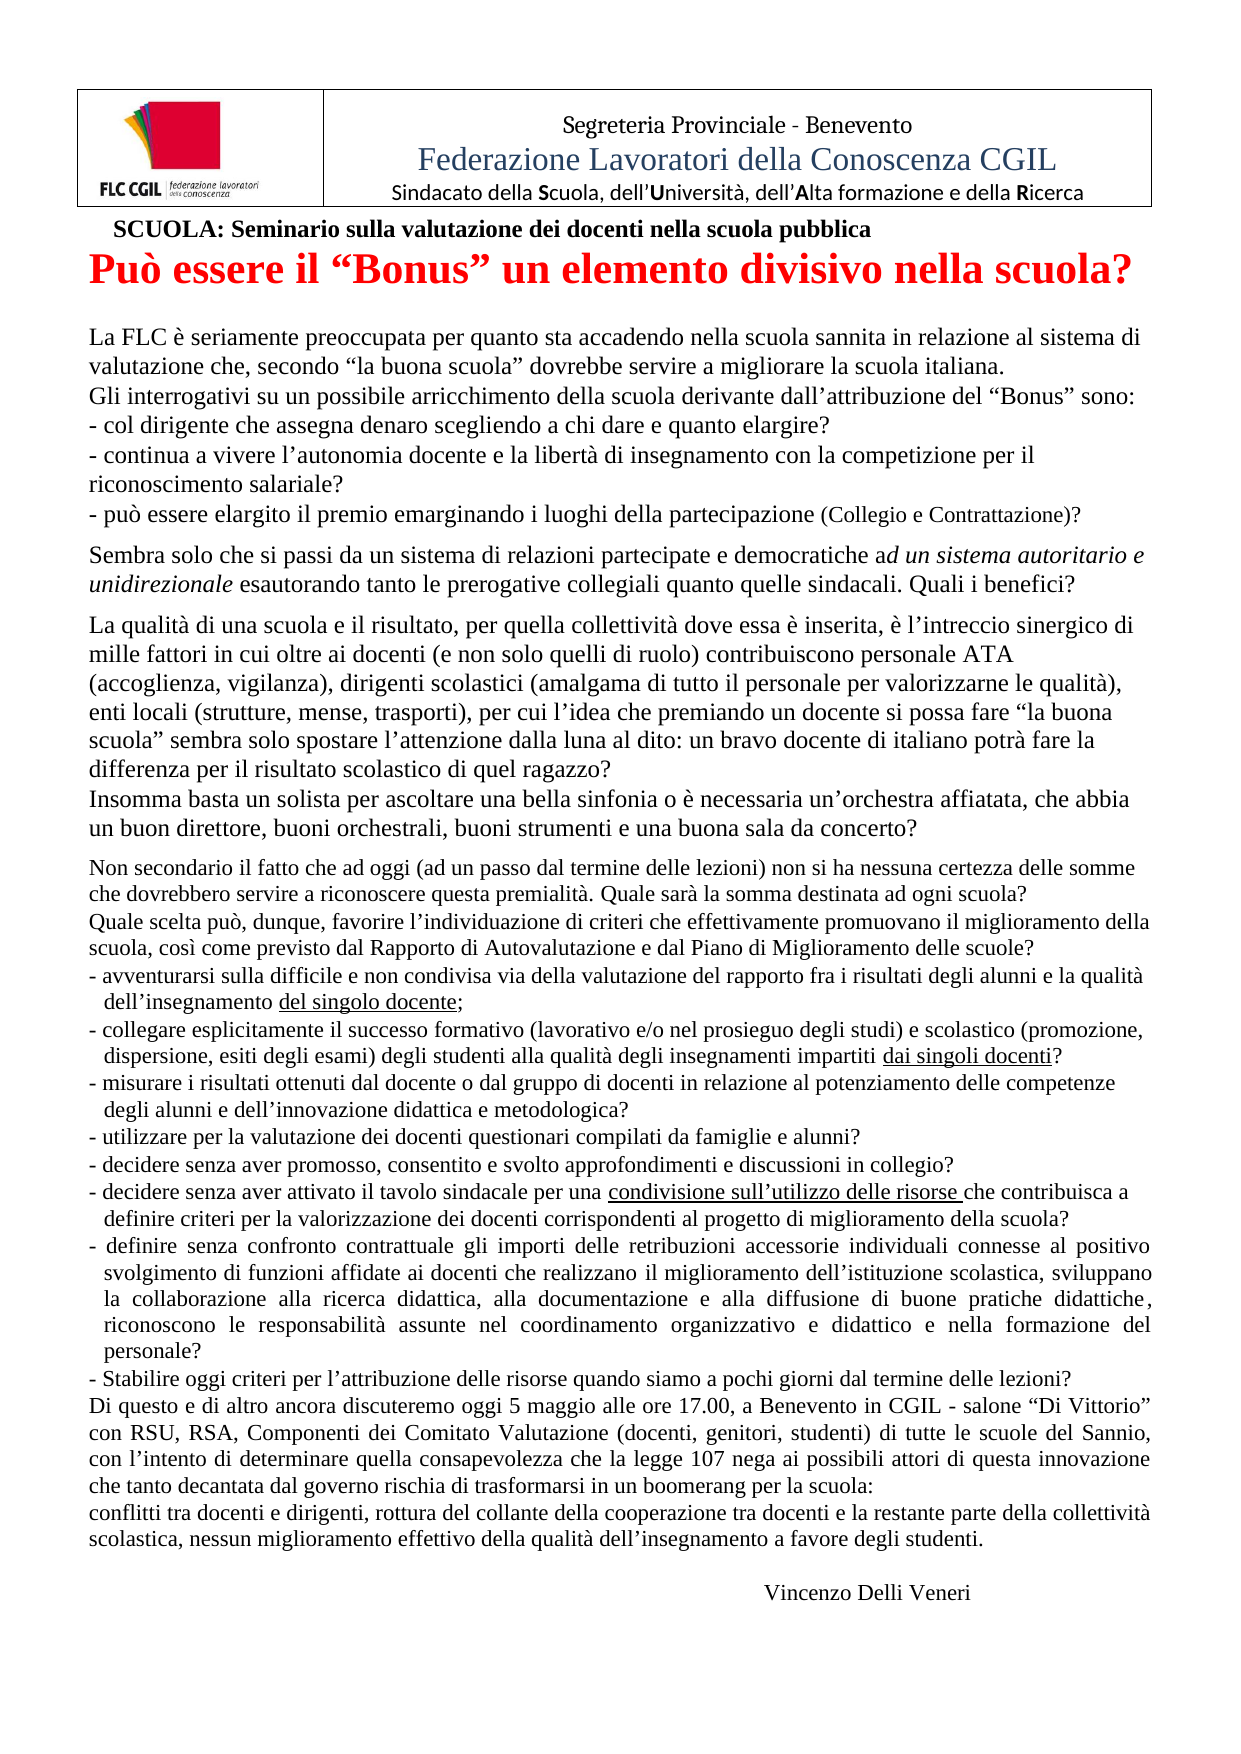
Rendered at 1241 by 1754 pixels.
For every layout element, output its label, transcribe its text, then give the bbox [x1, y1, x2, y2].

text Vincenzo Delli Veneri [172, 1579, 1152, 1606]
text - definire senza confronto contrattuale gli importi delle retribuzioni accessorie individuali connesse al positivo svolgimento di funzioni affidate ai docenti che realizzano il miglioramento dell’istituzione scolastica, sviluppano la collaborazione alla ricerca didattica, alla documentazione e alla diffusione di buone pratiche didattiche, riconoscono le responsabilità assunte nel coordinamento organizzativo e didattico e nella formazione del personale? [89, 1232, 1152, 1364]
text - può essere elargito il premio emarginando i luoghi della partecipazione (Collegio e Contrattazione)? [89, 499, 1152, 528]
text Non secondario il fatto che ad oggi (ad un passo dal termine delle lezioni) non si ha nessuna certezza delle somme che dovrebbero servire a riconoscere questa premialità. Quale sarà la somma destinata ad ogni scuola? [89, 854, 1152, 907]
text - continua a vivere l’autonomia docente e la libertà di insegnamento con la competizione per il riconoscimento salariale? [89, 441, 1152, 498]
text La qualità di una scuola e il risultato, per quella collettività dove essa è inserita, è l’intreccio sinergico di mille fattori in cui oltre ai docenti (e non solo quelli di ruolo) contribuiscono personale ATA (accoglienza, vigilanza), dirigenti scolastici (amalgama di tutto il personale per valorizzarne le qualità), enti locali (strutture, mense, trasporti), per cui l’idea che premiando un docente si possa fare “la buona scuola” sembra solo spostare l’attenzione dalla luna al dito: un bravo docente di italiano potrà fare la differenza per il risultato scolastico di quel ragazzo? [89, 610, 1152, 783]
text Di questo e di altro ancora discuteremo oggi 5 maggio alle ore 17.00, a Benevento in CGIL - salone “Di Vittorio” con RSU, RSA, Componenti dei Comitato Valutazione (docenti, genitori, studenti) di tutte le scuole del Sannio, con l’intento di determinare quella consapevolezza che la legge 107 nega ai possibili attori di questa innovazione che tanto decantata dal governo rischia di trasformarsi in un boomerang per la scuola: [89, 1393, 1152, 1498]
text - Stabilire oggi criteri per l’attribuzione delle risorse quando siamo a pochi giorni dal termine delle lezioni? [89, 1365, 1152, 1391]
text - collegare esplicitamente il successo formativo (lavorativo e/o nel prosieguo degli studi) e scolastico (promozione, dispersione, esiti degli esami) degli studenti alla qualità degli insegnamenti impartiti dai singoli docenti? [89, 1016, 1152, 1068]
picture [94, 97, 263, 201]
text conflitti tra docenti e dirigenti, rottura del collante della cooperazione tra docenti e la restante parte della collettività scolastica, nessun miglioramento effettivo della qualità dell’insegnamento a favore degli studenti. [89, 1499, 1152, 1552]
text Quale scelta può, dunque, favorire l’individuazione di criteri che effettivamente promuovano il miglioramento della scuola, così come previsto dal Rapporto di Autovalutazione e dal Piano di Miglioramento delle scuole? [89, 908, 1152, 961]
text Sembra solo che si passi da un sistema di relazioni partecipate e democratiche ad un sistema autoritario e unidirezionale esautorando tanto le prerogative collegiali quanto quelle sindacali. Quali i benefici? [89, 540, 1152, 598]
text Gli interrogativi su un possibile arricchimento della scuola derivante dall’attribuzione del “Bonus” sono: [89, 381, 1152, 409]
table_header [78, 90, 323, 206]
text Insomma basta un solista per ascoltare una bella sinfonia o è necessaria un’orchestra affiatata, che abbia un buon direttore, buoni orchestrali, buoni strumenti e una buona sala da concerto? [89, 784, 1152, 842]
text SCUOLA: Seminario sulla valutazione dei docenti nella scuola pubblica [113, 215, 1130, 243]
text La FLC è seriamente preoccupata per quanto sta accadendo nella scuola sannita in relazione al sistema di valutazione che, secondo “la buona scuola” dovrebbe servire a migliorare la scuola italiana. [89, 322, 1152, 379]
text - decidere senza aver attivato il tavolo sindacale per una condivisione sull’utilizzo delle risorse che contribuisca a definire criteri per la valorizzazione dei docenti corrispondenti al progetto di miglioramento della scuola? [89, 1178, 1152, 1231]
text - col dirigente che assegna denaro scegliendo a chi dare e quanto elargire? [89, 411, 1152, 439]
text - utilizzare per la valutazione dei docenti questionari compilati da famiglie e alunni? [89, 1123, 1152, 1150]
text - avventurarsi sulla difficile e non condivisa via della valutazione del rapporto fra i risultati degli alunni e la qualità dell’insegnamento del singolo docente; [89, 962, 1152, 1014]
text Può essere il “Bonus” un elemento divisivo nella scuola? [89, 243, 1167, 293]
table_header Segreteria Provinciale - Benevento Federazione Lavoratori della Conoscenza CGIL Sindacato della Scuola, dell’Università, dell’Alta formazione e della Ricerca [324, 90, 1151, 206]
text - decidere senza aver promosso, consentito e svolto approfondimenti e discussioni in collegio? [89, 1151, 1152, 1177]
text - misurare i risultati ottenuti dal docente o dal gruppo di docenti in relazione al potenziamento delle competenze degli alunni e dell’innovazione didattica e metodologica? [89, 1069, 1152, 1122]
